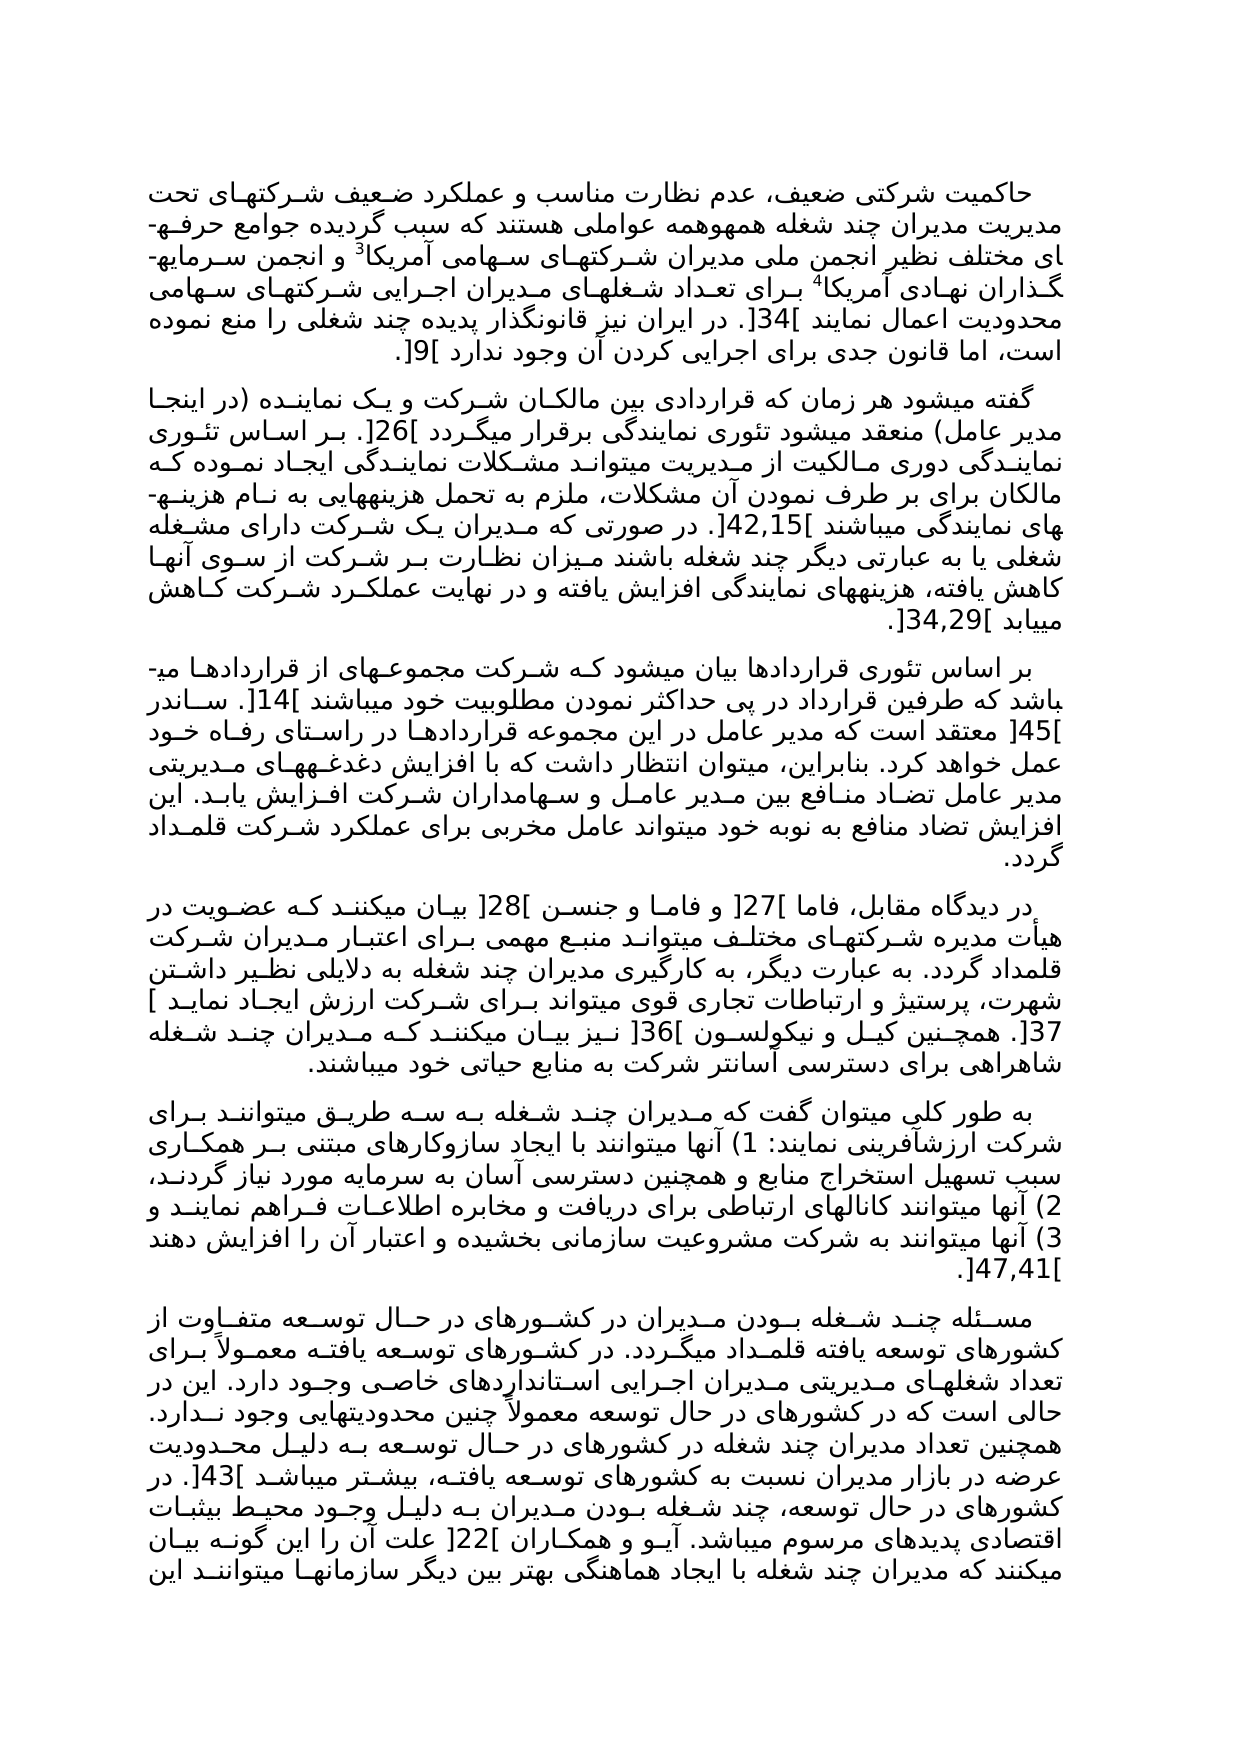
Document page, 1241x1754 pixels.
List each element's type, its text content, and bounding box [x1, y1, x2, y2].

text حاکمیت شرکتی ضعیف، عدم نظارت مناسب و عملکرد ضعیف شرکتهای تحت مدیریت مدیران چند شغله همهوهمه عواملی هستند که سبب گردیده جوامع حرفهای مختلف نظیر انجمن ملی مدیران شرکتهای سهامی آمریکا3 و انجمن سرمایهگذاران نهادی آمریکا4 برای تعداد شغلهای مدیران اجرایی شرکتهای سهامی محدودیت اعمال نمایند ]34[. در ایران نیز قانونگذار پدیده چند شغلی را منع نموده است، اما قانون جدی برای اجرایی کردن آن وجود ندارد ]9[. [148, 177, 1063, 367]
text در دیدگاه مقابل، فاما ]27[ و فاما و جنسن ]28[ بیان میکنند که عضویت در هیأت مدیره شرکتهای مختلف میتواند منبع مهمی برای اعتبار مدیران شرکت قلمداد گردد. به عبارت دیگر، به کارگیری مدیران چند شغله به دلایلی نظیر داشتن شهرت، پرستیژ و ارتباطات تجاری قوی میتواند برای شرکت ارزش ایجاد نماید ]37[. همچنین کیل و نیکولسون ]36[ نیز بیان میکنند که مدیران چند شغله شاهراهی برای دسترسی آسانتر شرکت به منابع حیاتی خود میباشند. [148, 890, 1063, 1079]
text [148, 1302, 1063, 1586]
text بر اساس تئوری قراردادها بیان میشود که شرکت مجموعهای از قراردادها میباشد که طرفین قرارداد در پی حداکثر نمودن مطلوبیت خود میباشند ]14[. ساندر ]45[ معتقد است که مدیر عامل در این مجموعه قراردادها در راستای رفاه خود عمل خواهد کرد. بنابراین، میتوان انتظار داشت که با افزایش دغدغههای مدیریتی مدیر عامل تضاد منافع بین مدیر عامل و سهامداران شرکت افزایش یابد. این افزایش تضاد منافع به نوبه خود میتواند عامل مخربی برای عملکرد شرکت قلمداد گردد. [148, 652, 1063, 873]
text گفته میشود هر زمان که قراردادی بین مالکان شرکت و یک نماینده (در اینجا مدیر عامل) منعقد میشود تئوری نمایندگی برقرار میگردد ]26[. بر اساس تئوری نمایندگی دوری مالکیت از مدیریت میتواند مشکلات نمایندگی ایجاد نموده که مالکان برای بر طرف نمودن آن مشکلات، ملزم به تحمل هزینههایی به نام هزینههای نمایندگی میباشند ]42,15[. در صورتی که مدیران یک شرکت دارای مشغله شغلی یا به عبارتی دیگر چند شغله باشند میزان نظارت بر شرکت از سوی آنها کاهش یافته، هزینههای نمایندگی افزایش یافته و در نهایت عملکرد شرکت کاهش مییابد ]34,29[. [148, 383, 1063, 636]
text به طور کلی میتوان گفت که مدیران چند شغله به سه طریق میتوانند برای شرکت ارزشآفرینی نمایند: 1) آنها میتوانند با ایجاد سازوکارهای مبتنی بر همکاری سبب تسهیل استخراج منابع و همچنین دسترسی آسان به سرمایه مورد نیاز گردند، 2) آنها میتوانند کانالهای ارتباطی برای دریافت و مخابره اطلاعات فراهم نمایند و 3) آنها میتوانند به شرکت مشروعیت سازمانی بخشیده و اعتبار آن را افزایش دهند ]47,41[. [148, 1096, 1063, 1285]
